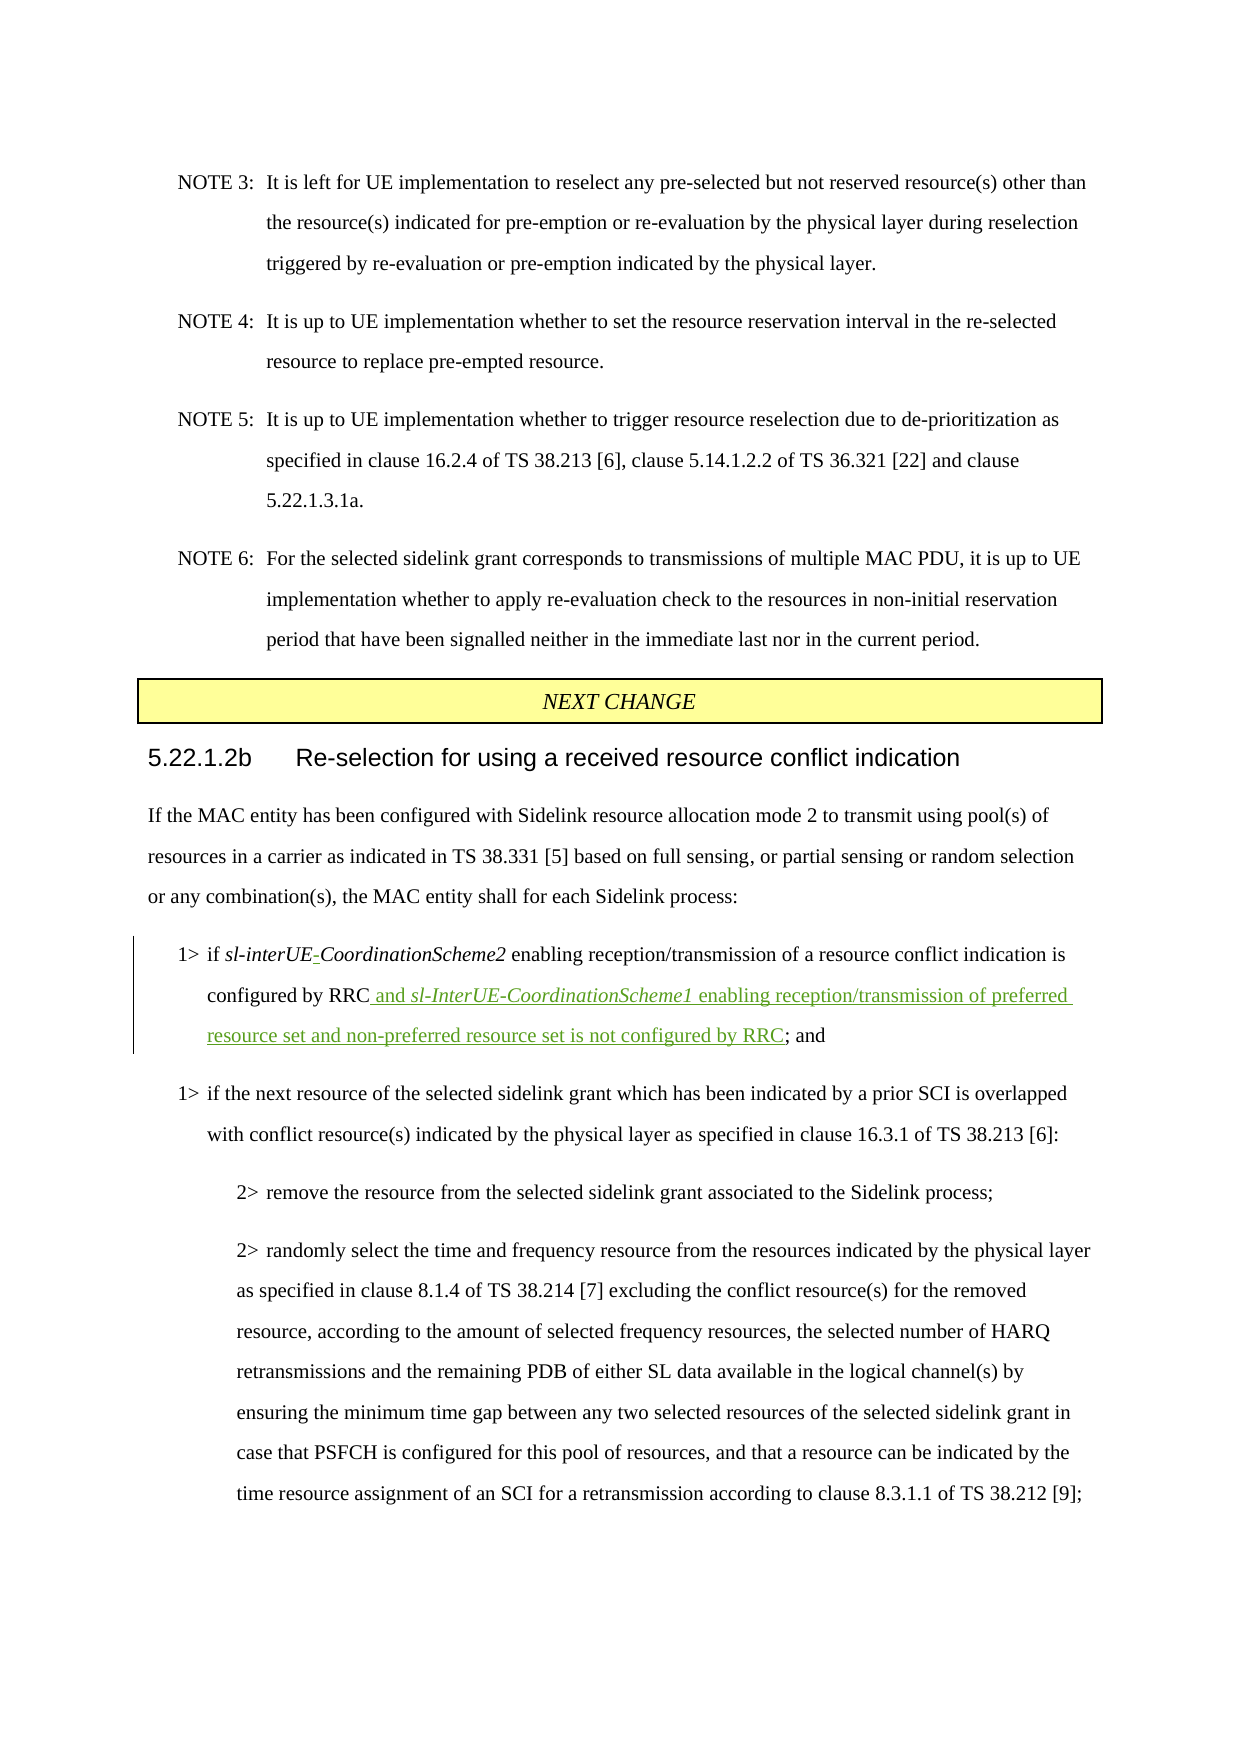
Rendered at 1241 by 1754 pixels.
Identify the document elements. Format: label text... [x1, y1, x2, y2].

text 1> if the next resource of the selected sidelink grant which has been indicated by a prior SCI is overlapped with conflict resource(s) indicated by the physical layer as specified in clause 16.3.1 of TS 38.213 [6]: [177, 1075, 1092, 1153]
text NOTE 4: It is up to UE implementation whether to set the resource reservation interval in the re-selected resource to replace pre-empted resource. [177, 302, 1092, 380]
text NOTE 3: It is left for UE implementation to reselect any pre-selected but not reserved resource(s) other than the resource(s) indicated for pre-emption or re-evaluation by the physical layer during reselection triggered by re-evaluation or pre-emption indicated by the physical layer. [177, 163, 1092, 281]
text NOTE 6: For the selected sidelink grant corresponds to transmissions of multiple MAC PDU, it is up to UE implementation whether to apply re-evaluation check to the resources in non-initial reservation period that have been signalled neither in the immediate last nor in the current period. [177, 539, 1092, 658]
text 2> remove the resource from the selected sidelink grant associated to the Sidelink process; [236, 1173, 1092, 1211]
text NEXT CHANGE [139, 680, 1101, 722]
text 2> randomly select the time and frequency resource from the resources indicated by the physical layer as specified in clause 8.1.4 of TS 38.214 [7] excluding the conflict resource(s) for the removed resource, according to the amount of selected frequency resources, the selected number of HARQ retransmissions and the remaining PDB of either SL data available in the logical channel(s) by ensuring the minimum time gap between any two selected resources of the selected sidelink grant in case that PSFCH is configured for this pool of resources, and that a resource can be indicated by the time resource assignment of an SCI for a retransmission according to clause 8.3.1.1 of TS 38.212 [9]; [236, 1231, 1092, 1511]
text 1> if sl-interUECoordinationScheme2 enabling reception/transmission of a resource conflict indication is configured by RRC; and [177, 936, 1092, 1054]
text NOTE 5: It is up to UE implementation whether to trigger resource reselection due to de-prioritization as specified in clause 16.2.4 of TS 38.213 [6], clause 5.14.1.2.2 of TS 36.321 [22] and clause 5.22.1.3.1a. [177, 400, 1092, 519]
subtitle 5.22.1.2b Re-selection for using a received resource conflict indication [148, 738, 1092, 776]
text If the MAC entity has been configured with Sidelink resource allocation mode 2 to transmit using pool(s) of resources in a carrier as indicated in TS 38.331 [5] based on full sensing, or partial sensing or random selection or any combination(s), the MAC entity shall for each Sidelink process: [148, 797, 1092, 915]
